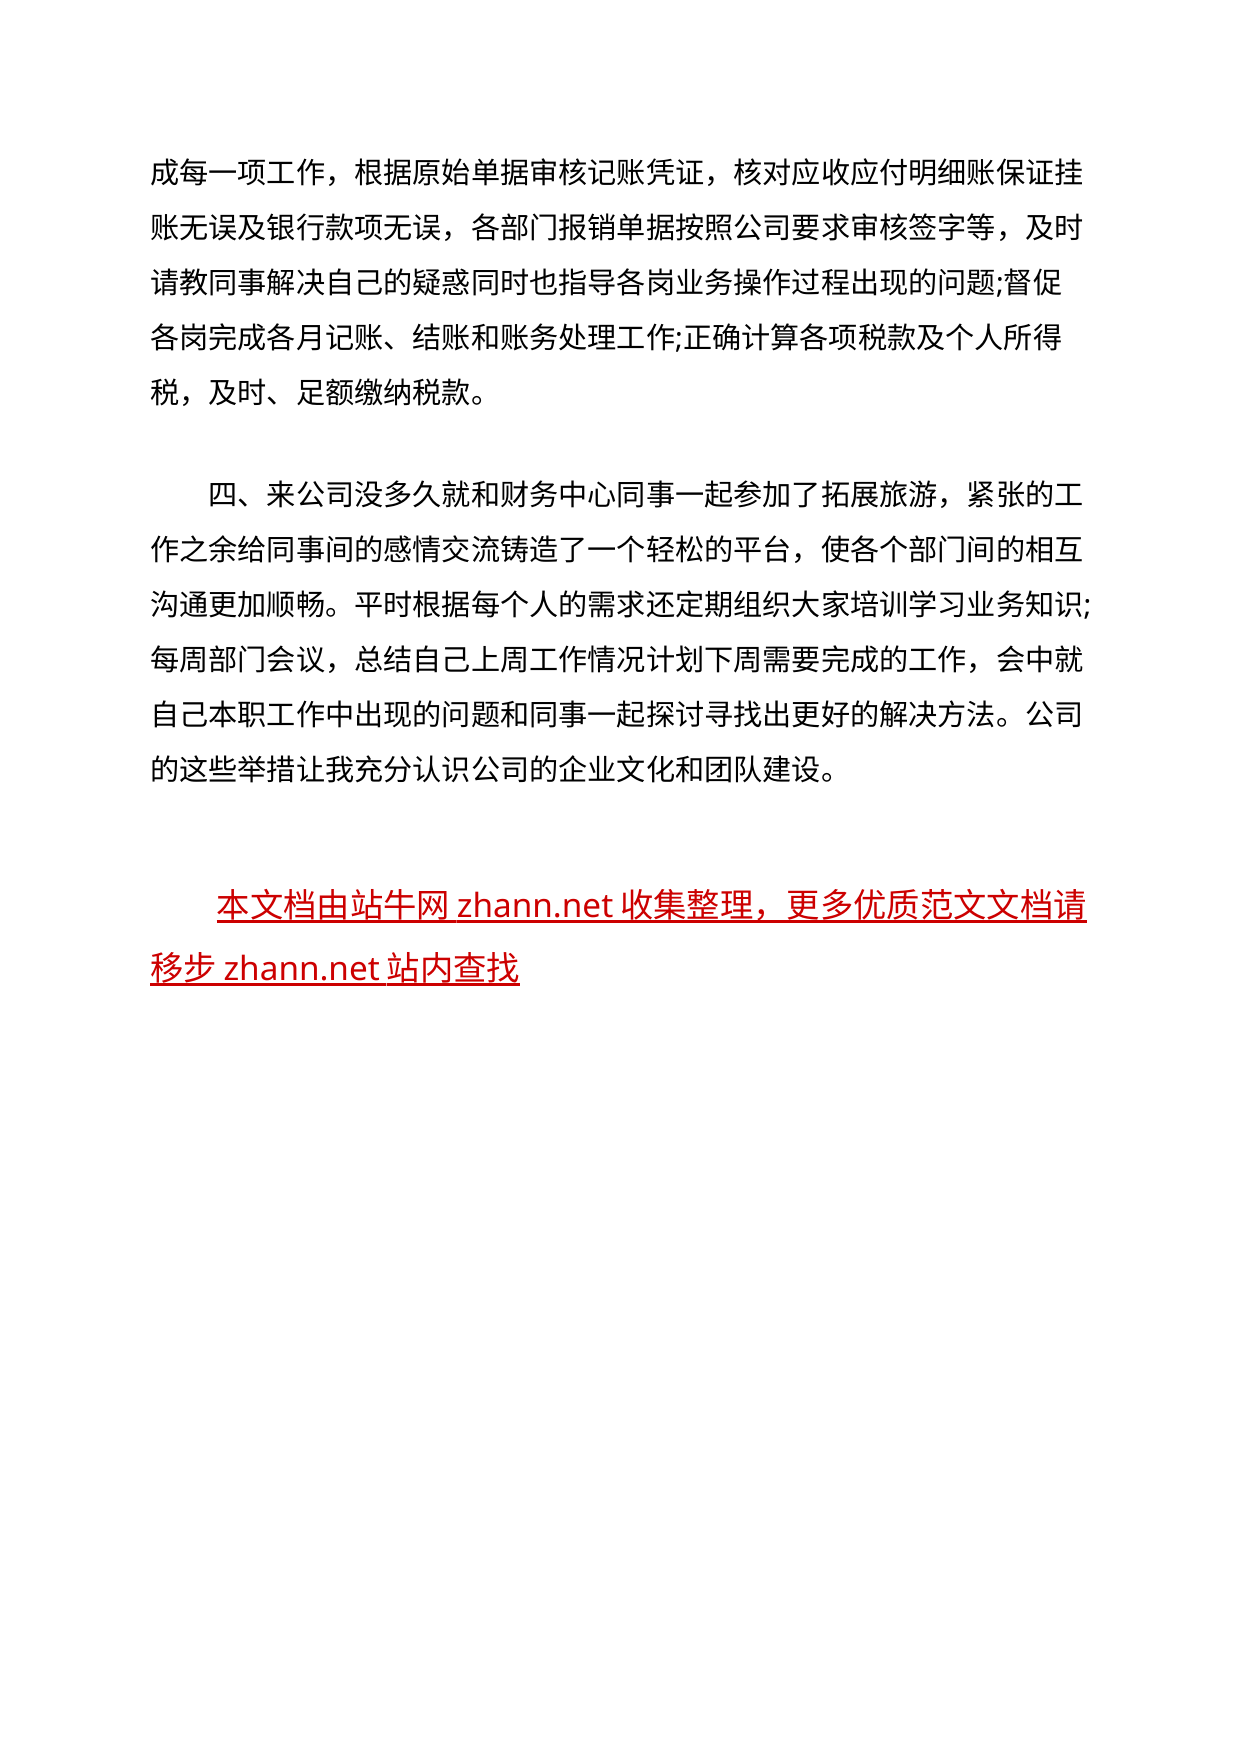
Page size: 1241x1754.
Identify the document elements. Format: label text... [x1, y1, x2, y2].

text 本文档由站牛网zhann.net收集整理，更多优质范文文档请移步zhann.net站内查找 [150, 879, 1090, 990]
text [150, 150, 1090, 412]
text 四、来公司没多久就和财务中心同事一起参加了拓展旅游，紧张的工作之余给同事间的感情交流铸造了一个轻松的平台，使各个部门间的相互沟通更加顺畅。平时根据每个人的需求还定期组织大家培训学习业务知识;每周部门会议，总结自己上周工作情况计划下周需要完成的工作，会中就自己本职工作中出现的问题和同事一起探讨寻找出更好的解决方法。公司的这些举措让我充分认识公司的企业文化和团队建设。 [150, 472, 1090, 788]
